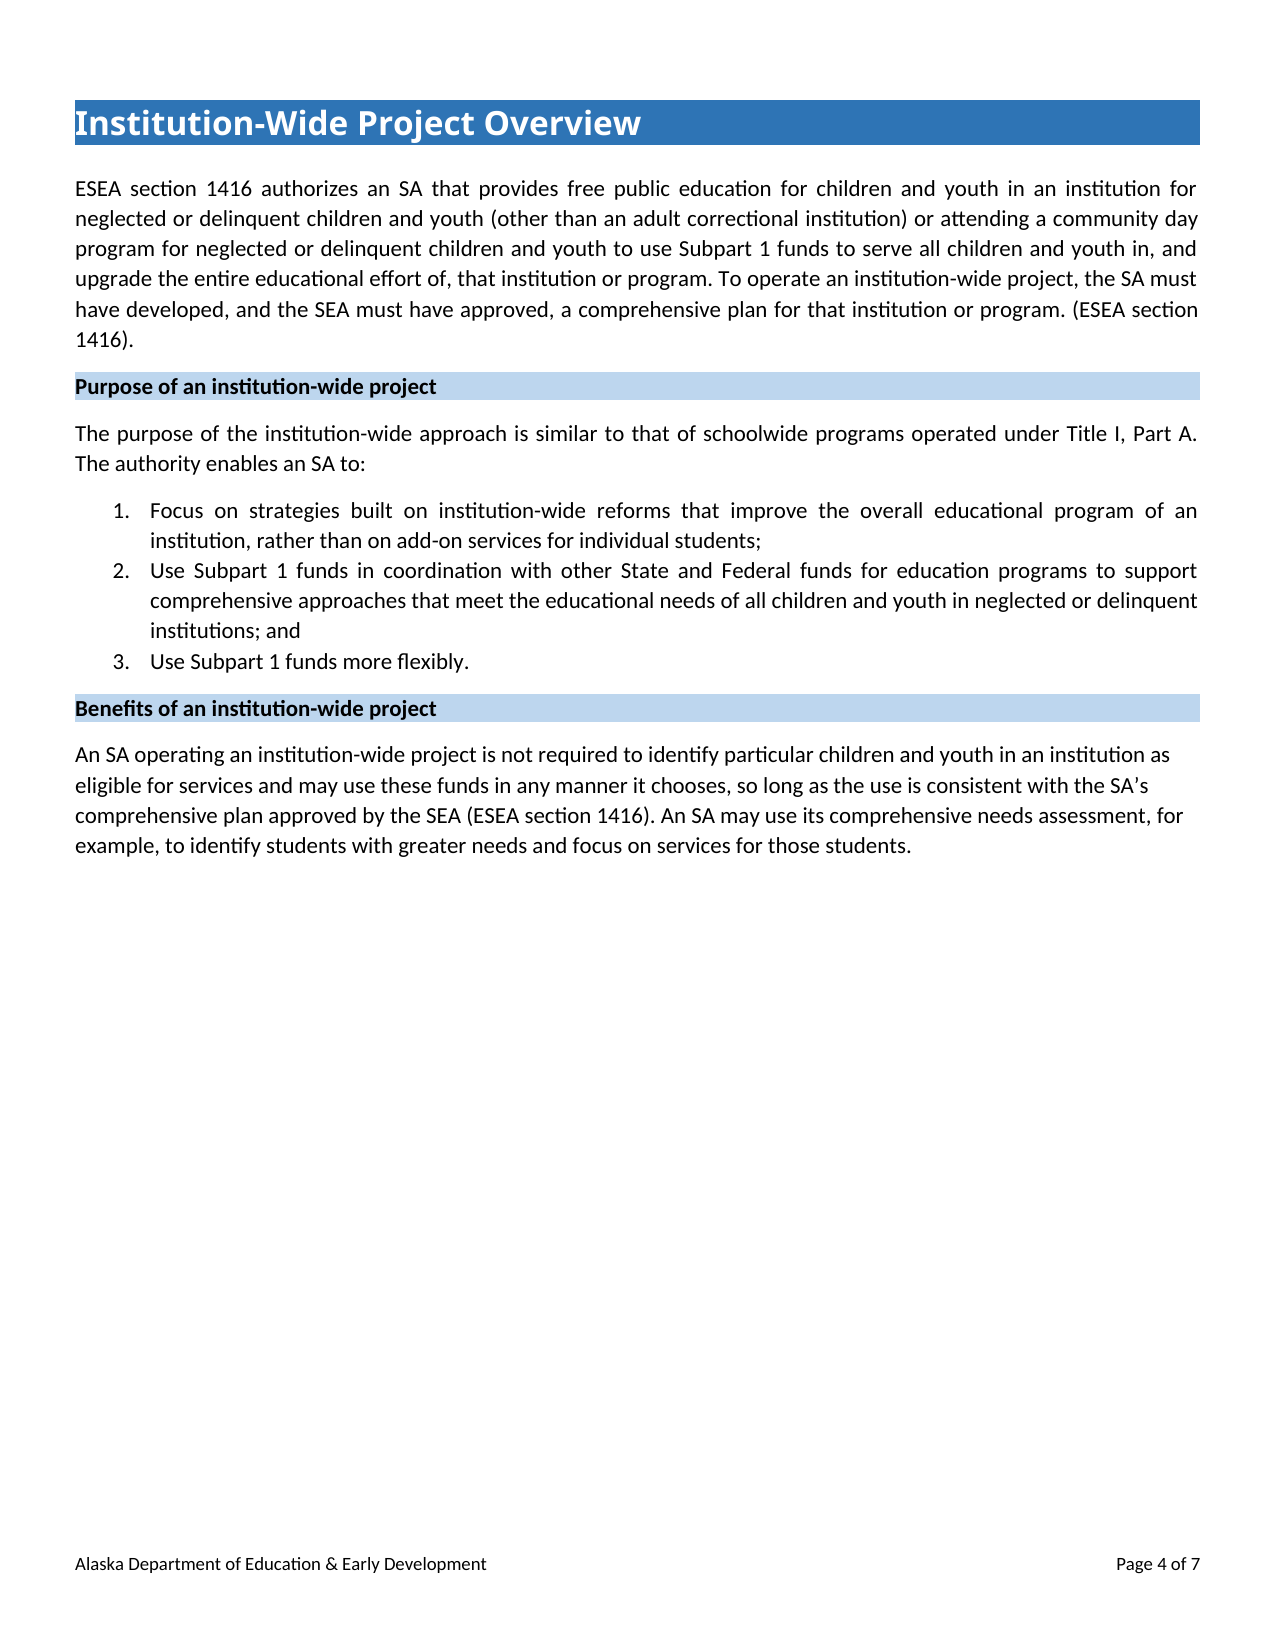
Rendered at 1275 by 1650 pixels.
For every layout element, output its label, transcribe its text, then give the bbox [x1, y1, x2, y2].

list Use Subpart 1 funds in coordination with other State and Federal funds for education programs to support comprehensive approaches that meet the educational needs of all children and youth in neglected or delinquent institutions; and [112, 556, 1200, 645]
subtitle Benefits of an institution-wide project [75, 694, 1200, 722]
subtitle Purpose of an institution-wide project [75, 372, 1200, 400]
text ESEA section 1416 authorizes an SA that provides free public education for children and youth in an institution for neglected or delinquent children and youth (other than an adult correctional institution) or attending a community day program for neglected or delinquent children and youth to use Subpart 1 funds to serve all children and youth in, and upgrade the entire educational effort of, that institution or program. To operate an institution-wide project, the SA must have developed, and the SEA must have approved, a comprehensive plan for that institution or program. (ESEA section 1416). [75, 174, 1200, 353]
text The purpose of the institution-wide approach is similar to that of schoolwide programs operated under Title I, Part A. The authority enables an SA to: [75, 419, 1200, 477]
list Focus on strategies built on institution-wide reforms that improve the overall educational program of an institution, rather than on add-on services for individual students; [112, 496, 1200, 554]
list Use Subpart 1 funds more flexibly. [112, 647, 1200, 675]
subtitle Institution-Wide Project Overview [75, 100, 1200, 145]
text An SA operating an institution-wide project is not required to identify particular children and youth in an institution as eligible for services and may use these funds in any manner it chooses, so long as the use is consistent with the SA’s comprehensive plan approved by the SEA (ESEA section 1416). An SA may use its comprehensive needs assessment, for example, to identify students with greater needs and focus on services for those students. [75, 741, 1200, 859]
